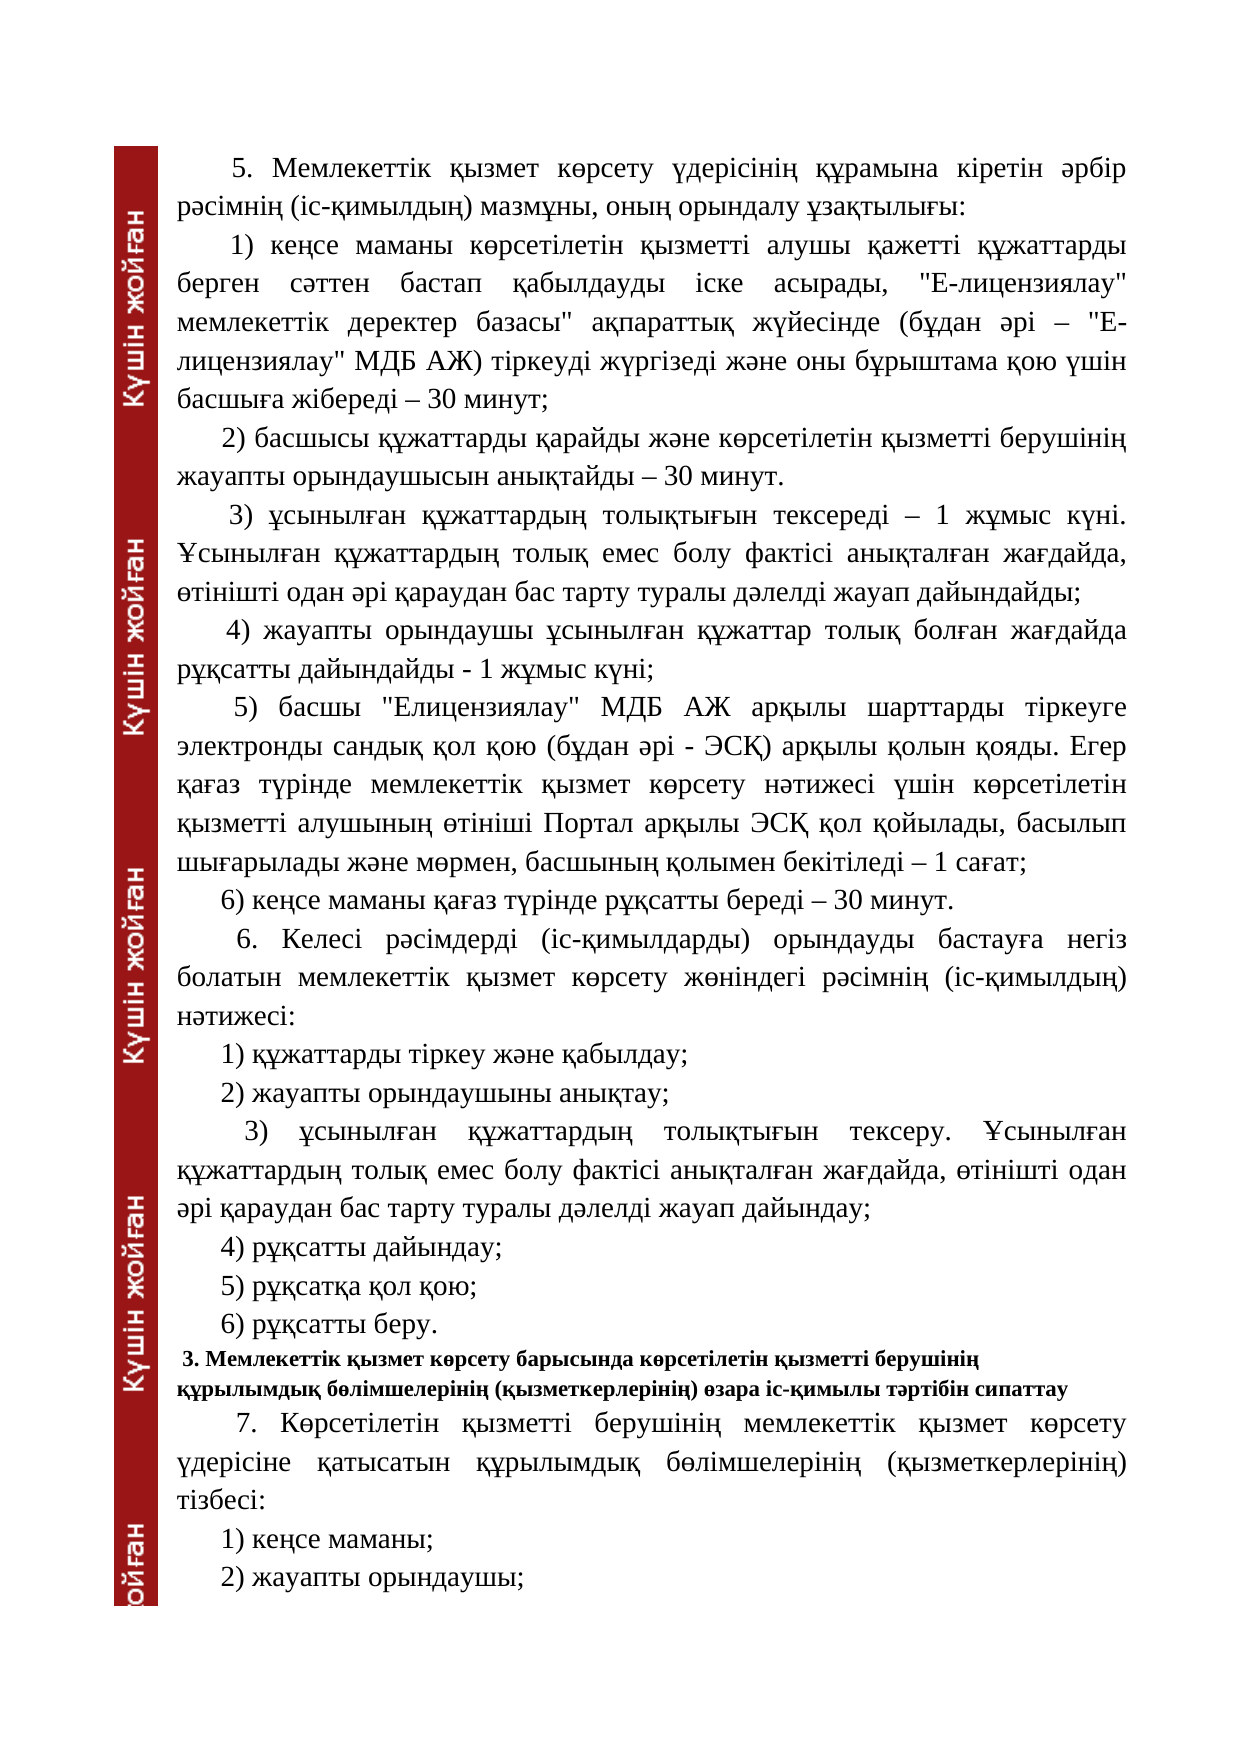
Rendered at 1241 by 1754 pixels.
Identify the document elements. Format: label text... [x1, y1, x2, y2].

text 6. Келесі рәсімдерді (іс-қимылдарды) орындауды бастауға негіз болатын мемлекеттік қызмет көрсету жөніндегі рәсімнің (іс-қимылдың) нәтижесі: [112, 921, 1128, 1031]
picture [114, 1301, 158, 1306]
picture [114, 1593, 158, 1606]
text 5) басшы "Елицензиялау" МДБ АЖ арқылы шарттарды тіркеуге электронды сандық қол қою (бұдан әрі - ЭСҚ) арқылы қолын қояды. Егер қағаз түрінде мемлекеттік қызмет көрсету нәтижесі үшін көрсетілетін қызметті алушының өтініші Портал арқылы ЭСҚ қол қойылады, басылып шығарылады және мөрмен, басшының қолымен бекітіледі – 1 сағат; [112, 689, 1128, 877]
text 5. Мемлекеттік қызмет көрсету үдерісінің құрамына кіретін әрбір рәсімнің (іс-қимылдың) мазмұны, оның орындалу ұзақтылығы: [112, 150, 1128, 222]
text 2) басшысы құжаттарды қарайды және көрсетілетін қызметті берушінің жауапты орындаушысын анықтайды – 30 минут. [112, 420, 1128, 492]
picture [114, 607, 158, 612]
text 6) кеңсе маманы қағаз түрінде рұқсатты береді – 30 минут. [112, 882, 1128, 916]
picture [114, 415, 158, 420]
picture [114, 916, 158, 921]
picture [114, 1263, 158, 1268]
picture [114, 877, 158, 882]
text 4) рұқсатты дайындау; [112, 1229, 1128, 1263]
picture [114, 146, 158, 150]
picture [114, 222, 158, 227]
picture [114, 1401, 158, 1405]
text 5) рұқсатқа қол қою; [112, 1268, 1128, 1301]
picture [114, 1070, 158, 1075]
picture [114, 1224, 158, 1229]
picture [114, 1340, 158, 1345]
text 1) кеңсе маманы көрсетілетін қызметті алушы қажетті құжаттарды берген сәттен бастап қабылдауды іске асырады, "Е-лицензиялау" мемлекеттік деректер базасы" ақпараттық жүйесінде (бұдан әрі – "Е-лицензиялау" МДБ АЖ) тіркеуді жүргізеді және оны бұрыштама қою үшін басшыға жібереді – 30 минут; [112, 227, 1128, 415]
picture [114, 684, 158, 689]
text 2) жауапты орындаушы; [112, 1559, 1128, 1593]
text 3. Мемлекеттік қызмет көрсету барысында көрсетілетін қызметті берушінің құрылымдық бөлімшелерінің (қызметкерлерінің) өзара іс-қимылы тәртібін сипаттау [112, 1345, 1128, 1401]
text 2) жауапты орындаушыны анықтау; [112, 1075, 1128, 1108]
text 6) рұқсатты беру. [112, 1306, 1128, 1340]
text 1) құжаттарды тіркеу және қабылдау; [112, 1036, 1128, 1070]
text 1) кеңсе маманы; [112, 1521, 1128, 1554]
picture [114, 1108, 158, 1113]
text 7. Көрсетілетін қызметті берушінің мемлекеттік қызмет көрсету үдерісіне қатысатын құрылымдық бөлімшелерінің (қызметкерлерінің) тізбесі: [112, 1405, 1128, 1516]
text 3) ұсынылған құжаттардың толықтығын тексеру. Ұсынылған құжаттардың толық емес болу фактісі анықталған жағдайда, өтінішті одан әрі қараудан бас тарту туралы дәлелді жауап дайындау; [112, 1113, 1128, 1224]
text 3) ұсынылған құжаттардың толықтығын тексереді – 1 жұмыс күні. Ұсынылған құжаттардың толық емес болу фактісі анықталған жағдайда, өтінішті одан әрі қараудан бас тарту туралы дәлелді жауап дайындайды; [112, 497, 1128, 607]
picture [114, 1554, 158, 1559]
picture [114, 1516, 158, 1521]
text 4) жауапты орындаушы ұсынылған құжаттар толық болған жағдайда рұқсатты дайындайды - 1 жұмыс күні; [112, 612, 1128, 684]
picture [114, 492, 158, 497]
picture [114, 1031, 158, 1036]
